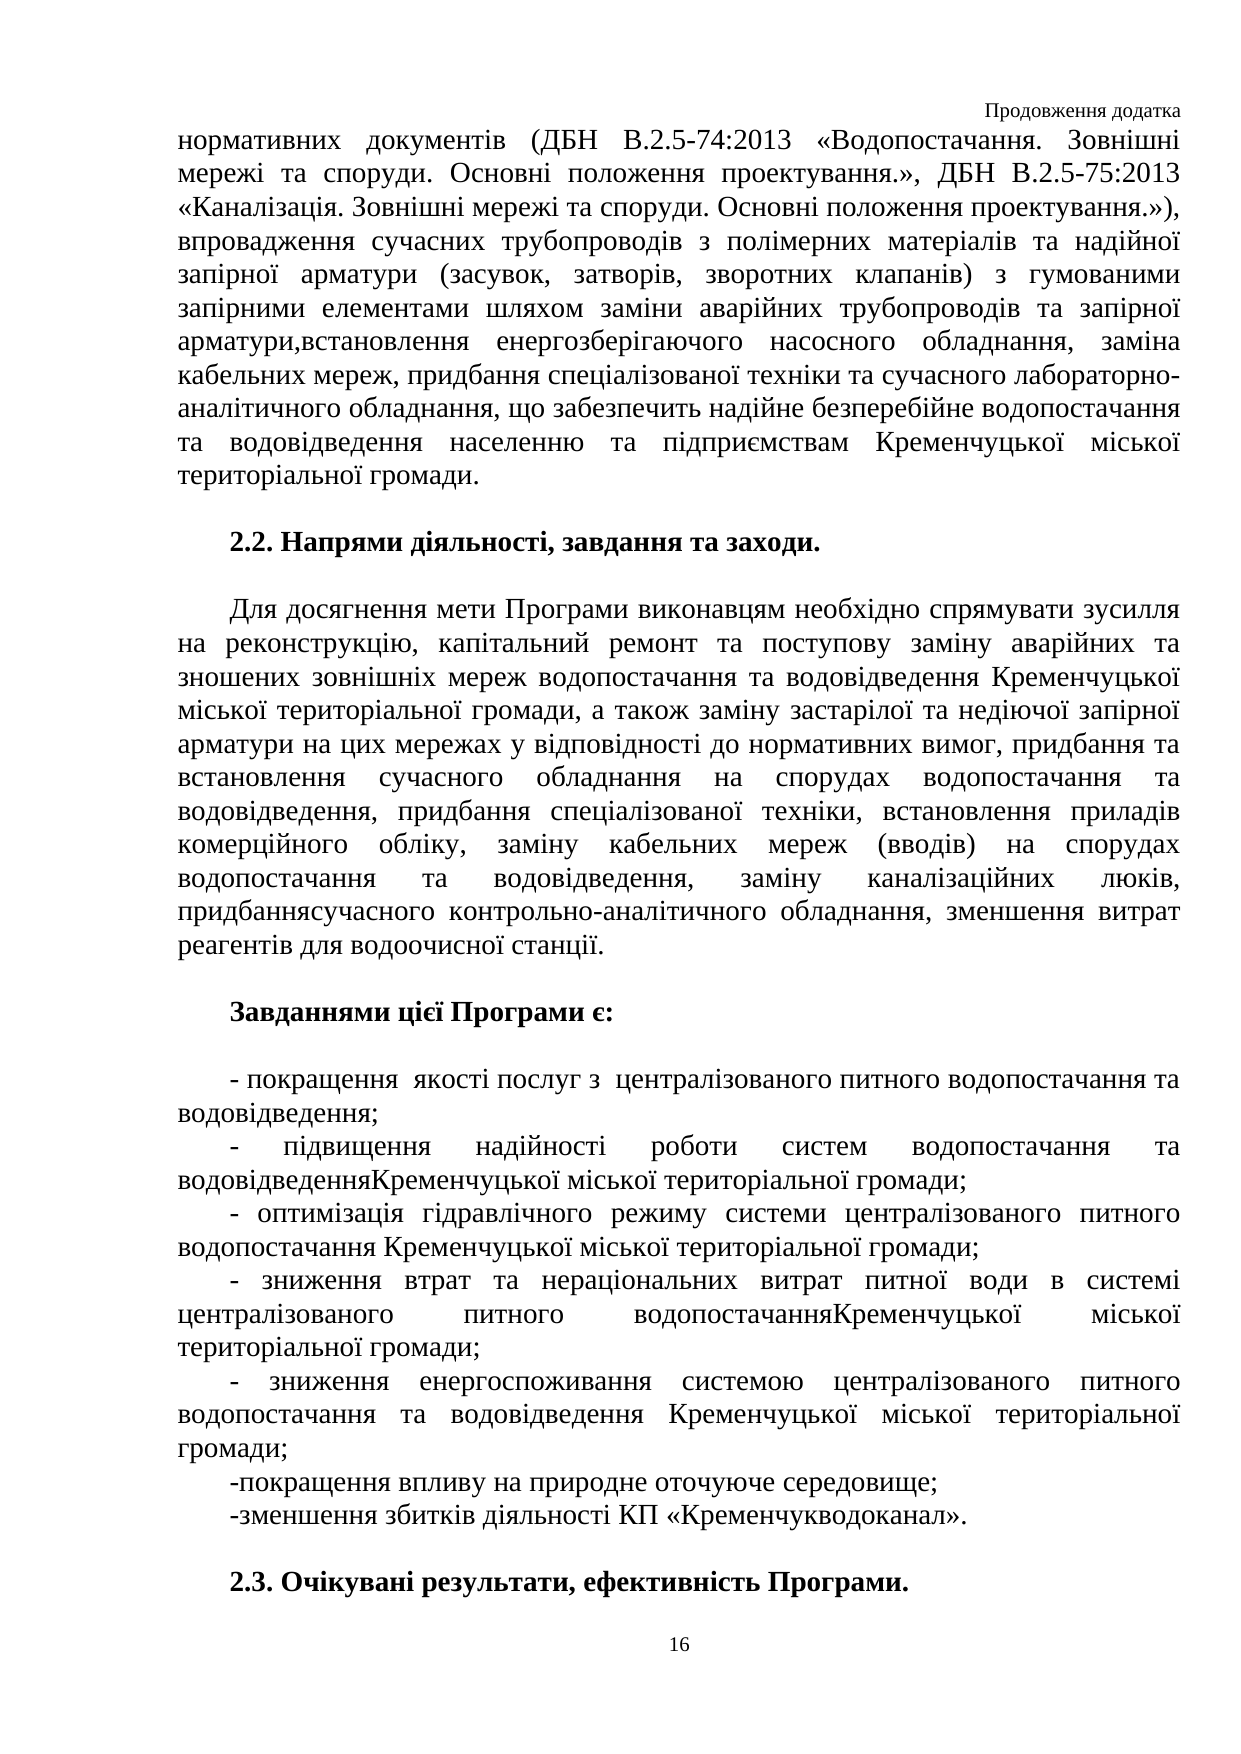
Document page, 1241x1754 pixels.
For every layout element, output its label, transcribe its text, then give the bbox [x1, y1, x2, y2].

text - підвищення надійності роботи систем водопостачання та водовідведенняКременчуцької міської територіальної громади; [177, 1128, 1181, 1195]
text -покращення впливу на природне оточуюче середовище; [177, 1464, 1181, 1497]
text - оптимізація гідравлічного режиму системи централізованого питного водопостачання Кременчуцької міської територіальної громади; [177, 1195, 1181, 1262]
text - покращення якості послуг з централізованого питного водопостачання та водовідведення; [177, 1061, 1181, 1128]
text - зниження енергоспоживання системою централізованого питного водопостачання та водовідведення Кременчуцької міської територіальної громади; [177, 1363, 1181, 1464]
text 2.2. Напрями діяльності, завдання та заходи. [177, 524, 1181, 558]
text -зменшення збитків діяльності КП «Кременчукводоканал». [177, 1497, 1181, 1531]
text Завданнями цієї Програми є: [229, 994, 1181, 1028]
text - зниження втрат та нераціональних витрат питної води в системі централізованого питного водопостачанняКременчуцької міської територіальної громади; [177, 1262, 1181, 1363]
text Для досягнення мети Програми виконавцям необхідно спрямувати зусилля на реконструкцію, капітальний ремонт та поступову заміну аварійних та зношених зовнішніх мереж водопостачання та водовідведення Кременчуцької міської територіальної громади, а також заміну застарілої та недіючої запірної арматури на цих мережах у відповідності до нормативних вимог, придбання та встановлення сучасного обладнання на спорудах водопостачання та водовідведення, придбання спеціалізованої техніки, встановлення приладів комерційного обліку, заміну кабельних мереж (вводів) на спорудах водопостачання та водовідведення, заміну каналізаційних люків, придбаннясучасного контрольно-аналітичного обладнання, зменшення витрат реагентів для водоочисної станції. [177, 592, 1181, 961]
text 2.3. Очікувані результати, ефективність Програми. [177, 1564, 1181, 1598]
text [177, 122, 1181, 491]
